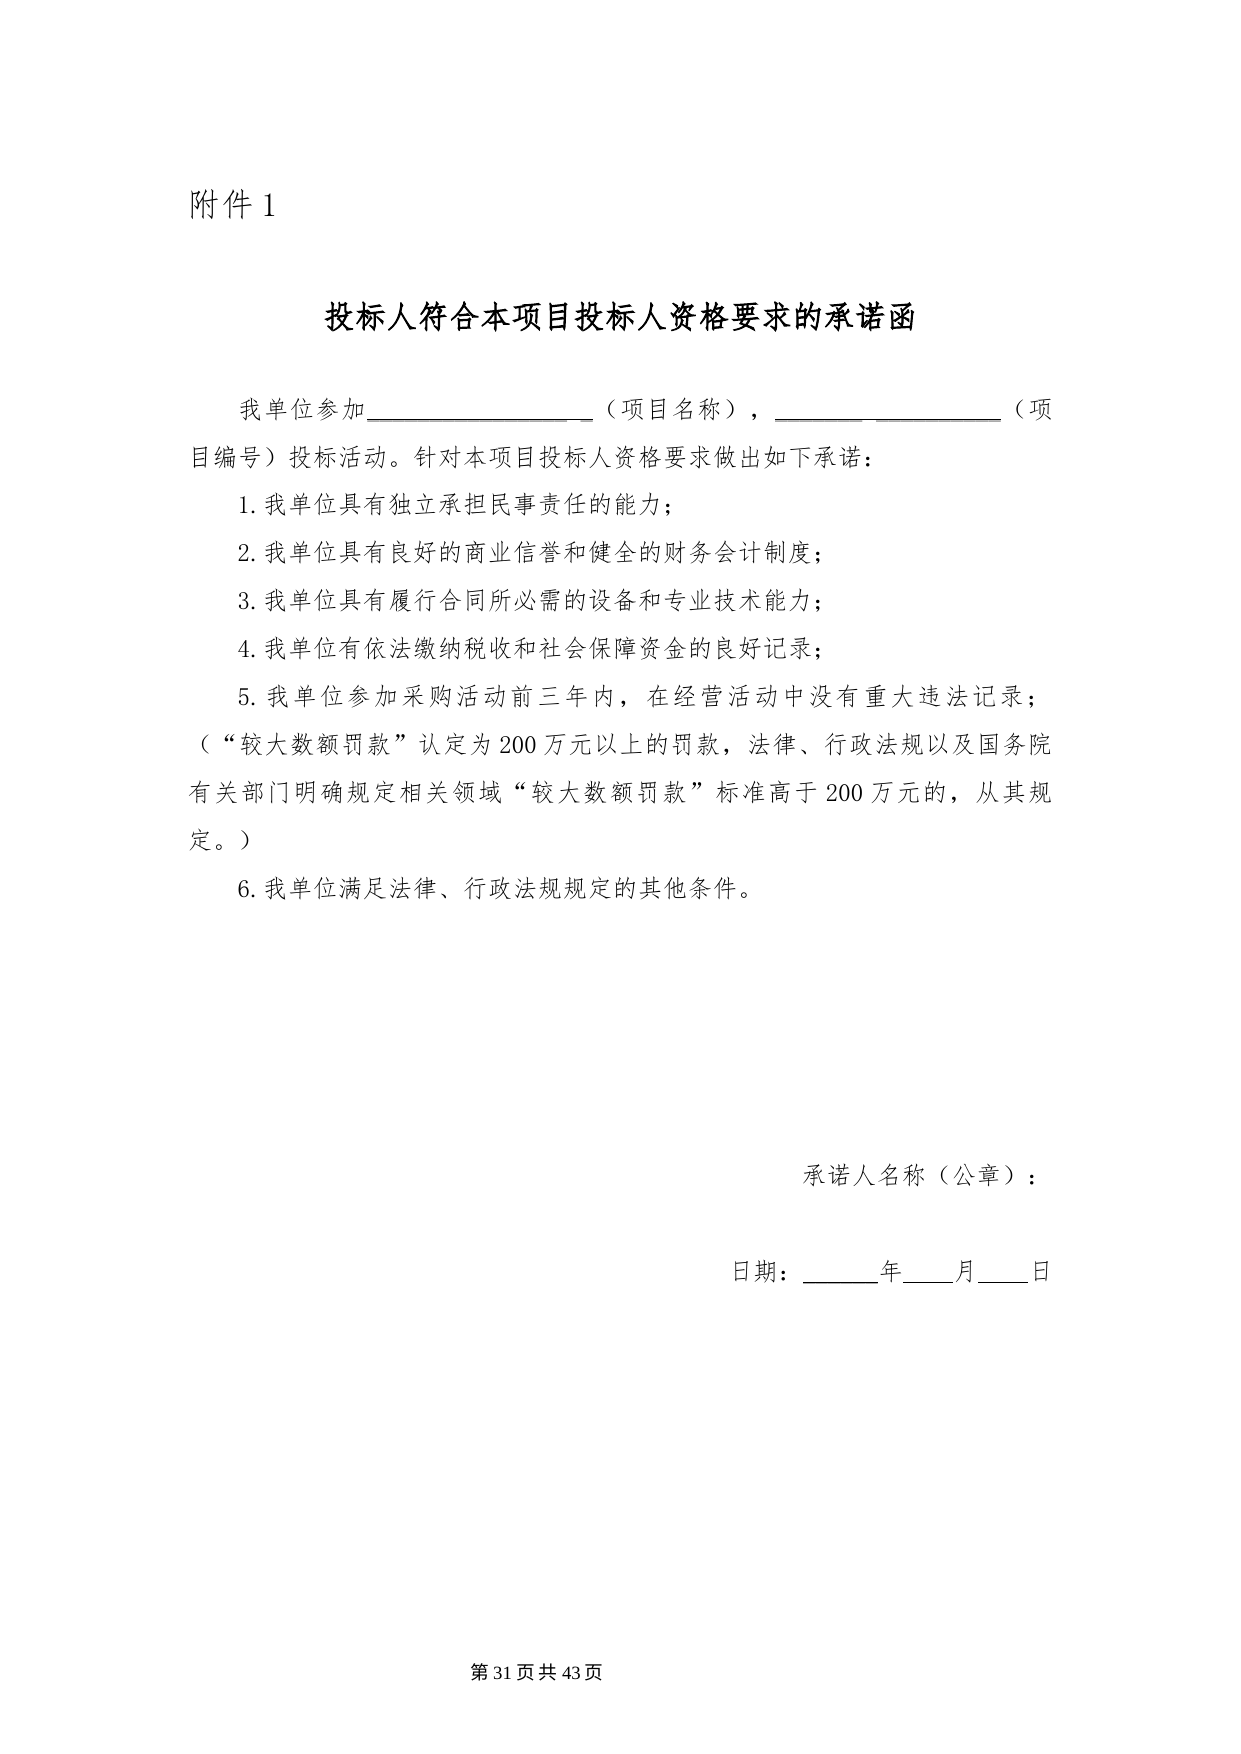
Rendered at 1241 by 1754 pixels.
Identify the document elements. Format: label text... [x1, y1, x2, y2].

text 投标人符合本项目投标人资格要求的承诺函 [187, 296, 1053, 332]
text 3.我单位具有履行合同所必需的设备和专业技术能力； [187, 571, 1053, 619]
text 承诺人名称（公章）： [187, 1146, 1053, 1194]
text 日期：______年 月 日 [187, 1242, 1053, 1290]
text 我单位参加________________ _（项目名称），_______ __________（项目编号）投标活动。针对本项目投标人资格要求做出如下承诺： [187, 380, 1053, 476]
text 2.我单位具有良好的商业信誉和健全的财务会计制度； [187, 523, 1053, 571]
text 附件1 [187, 183, 1053, 225]
text 6.我单位满足法律、行政法规规定的其他条件。 [187, 859, 1053, 907]
text 4.我单位有依法缴纳税收和社会保障资金的良好记录； [187, 619, 1053, 667]
text 1.我单位具有独立承担民事责任的能力； [187, 476, 1053, 523]
text 5.我单位参加采购活动前三年内，在经营活动中没有重大违法记录；（“较大数额罚款”认定为200万元以上的罚款，法律、行政法规以及国务院有关部门明确规定相关领域“较大数额罚款”标准高于200万元的，从其规定。） [187, 667, 1053, 859]
